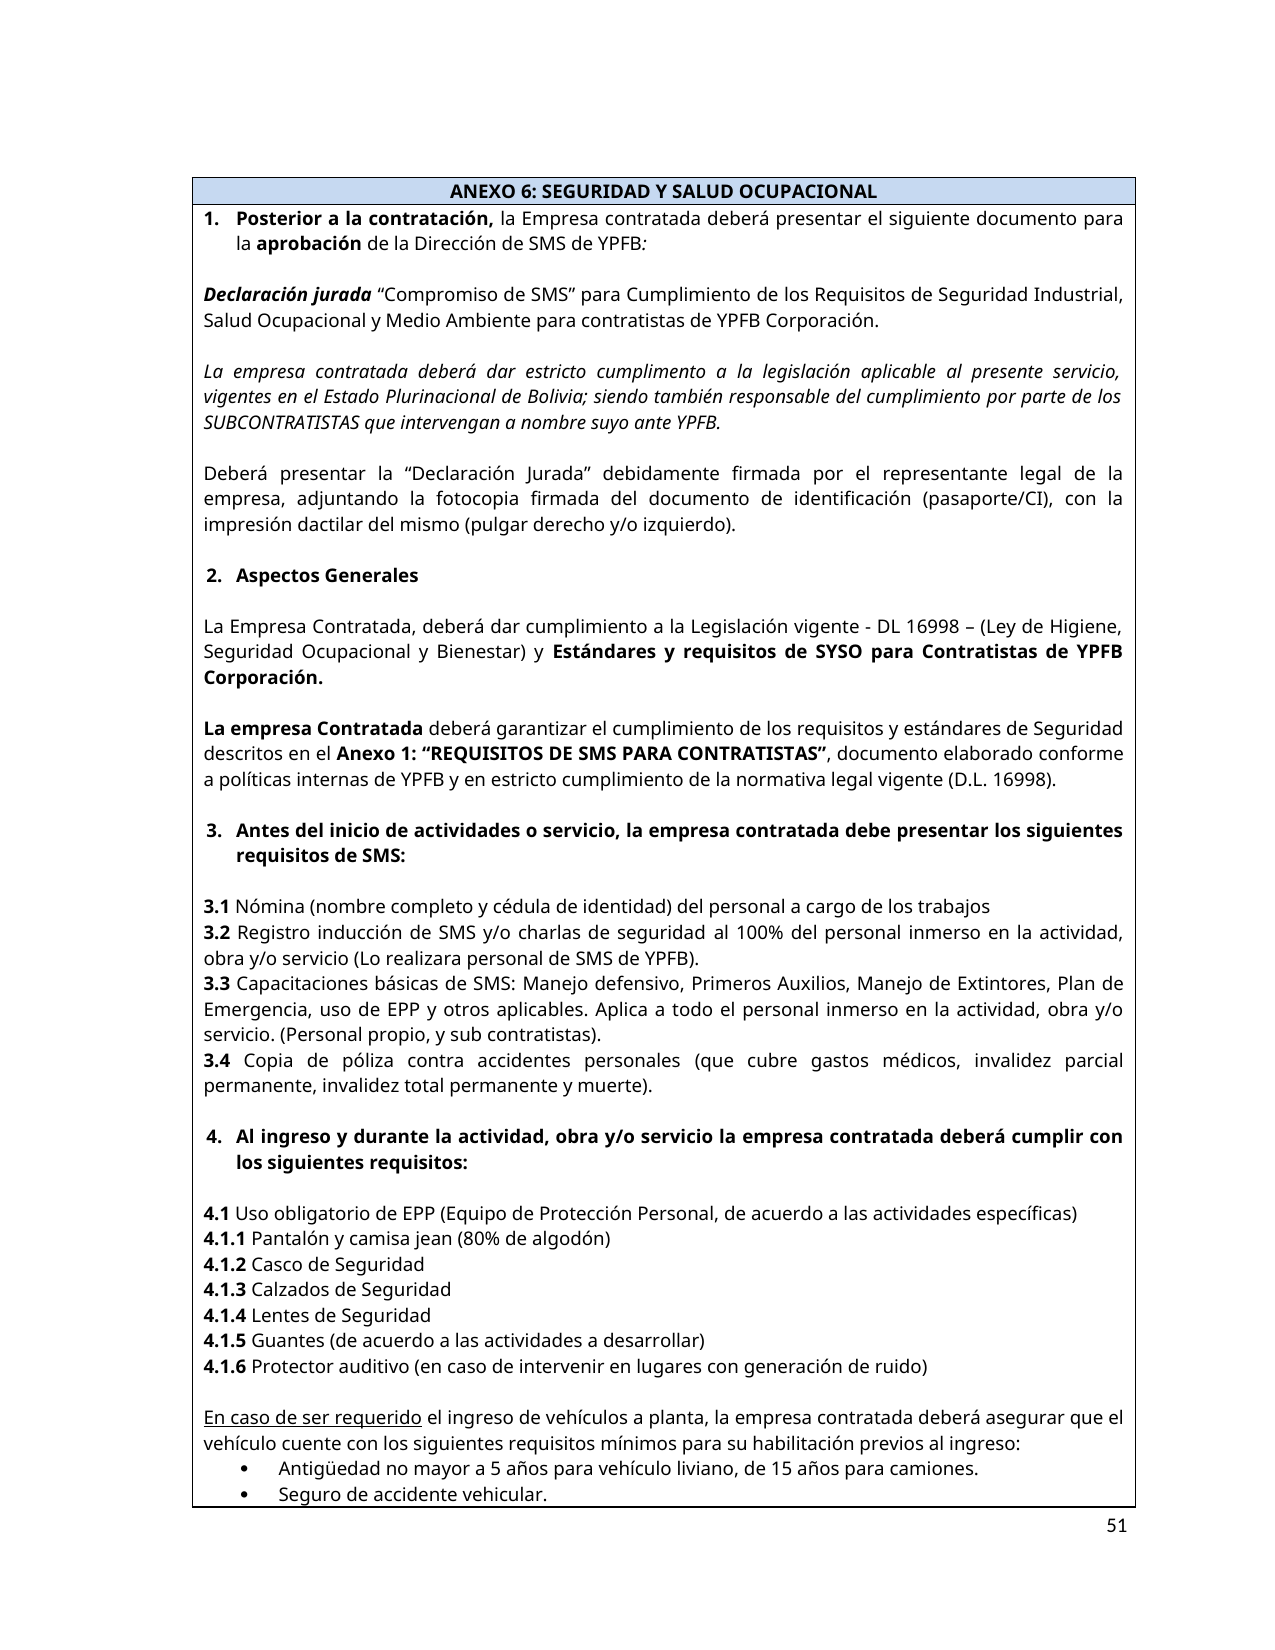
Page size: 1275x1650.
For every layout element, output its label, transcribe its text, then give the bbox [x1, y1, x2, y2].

table_header ANEXO 6: SEGURIDAD Y SALUD OCUPACIONAL [193, 178, 1135, 204]
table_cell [193, 205, 1135, 1506]
